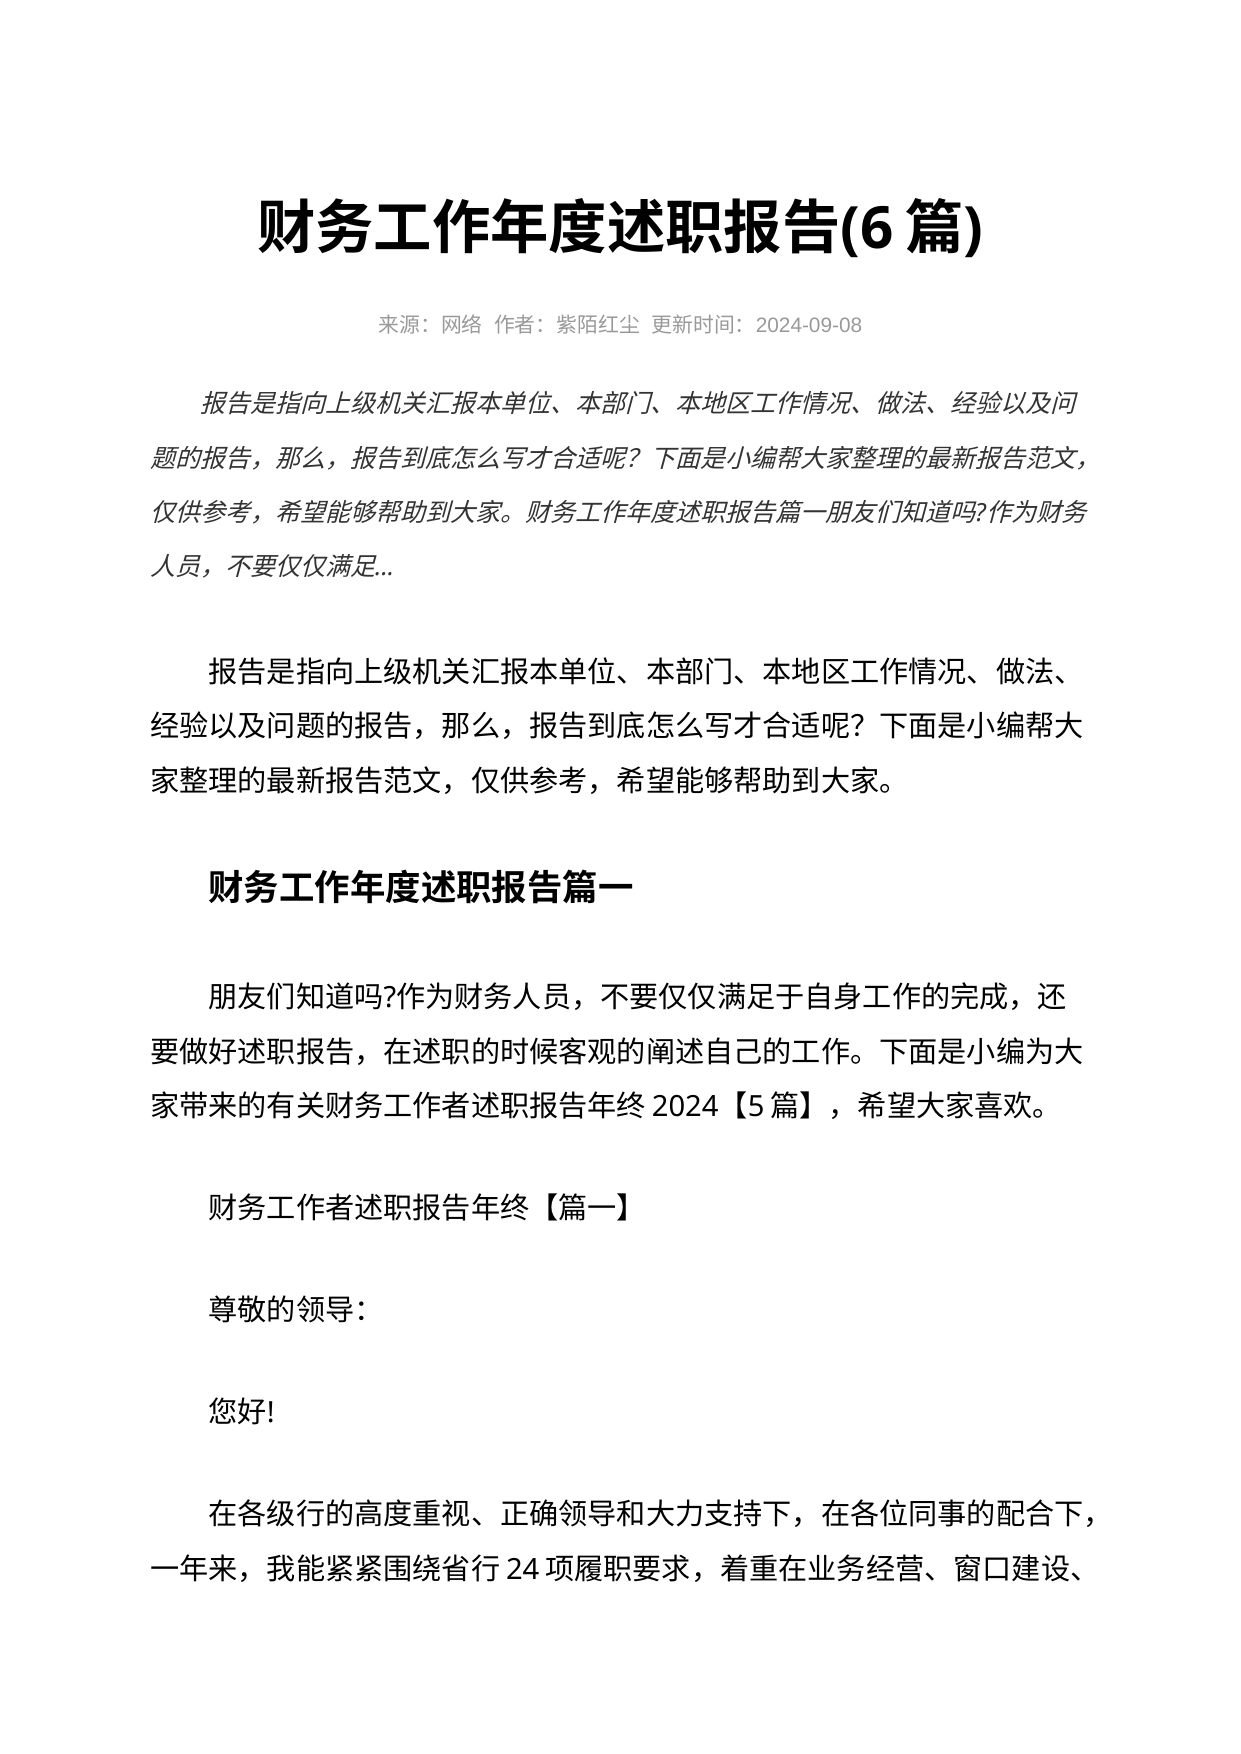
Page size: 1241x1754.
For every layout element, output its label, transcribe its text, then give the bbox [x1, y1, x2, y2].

text 财务工作年度述职报告篇一 [150, 860, 1090, 911]
text 朋友们知道吗?作为财务人员，不要仅仅满足于自身工作的完成，还要做好述职报告，在述职的时候客观的阐述自己的工作。下面是小编为大家带来的有关财务工作者述职报告年终2024【5篇】，希望大家喜欢。 [150, 973, 1090, 1125]
text 尊敬的领导： [150, 1287, 1090, 1329]
text 来源：网络 作者：紫陌红尘 更新时间：2024-09-08 [150, 313, 1090, 337]
text 财务工作者述职报告年终【篇一】 [150, 1185, 1090, 1227]
subtitle 财务工作年度述职报告(6篇) [150, 181, 1090, 266]
text 报告是指向上级机关汇报本单位、本部门、本地区工作情况、做法、经验以及问题的报告，那么，报告到底怎么写才合适呢？下面是小编帮大家整理的最新报告范文，仅供参考，希望能够帮助到大家。财务工作年度述职报告篇一朋友们知道吗?作为财务人员，不要仅仅满足... [150, 384, 1090, 583]
text 您好! [150, 1388, 1090, 1431]
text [150, 1491, 1090, 1588]
text 报告是指向上级机关汇报本单位、本部门、本地区工作情况、做法、经验以及问题的报告，那么，报告到底怎么写才合适呢？下面是小编帮大家整理的最新报告范文，仅供参考，希望能够帮助到大家。 [150, 648, 1090, 800]
